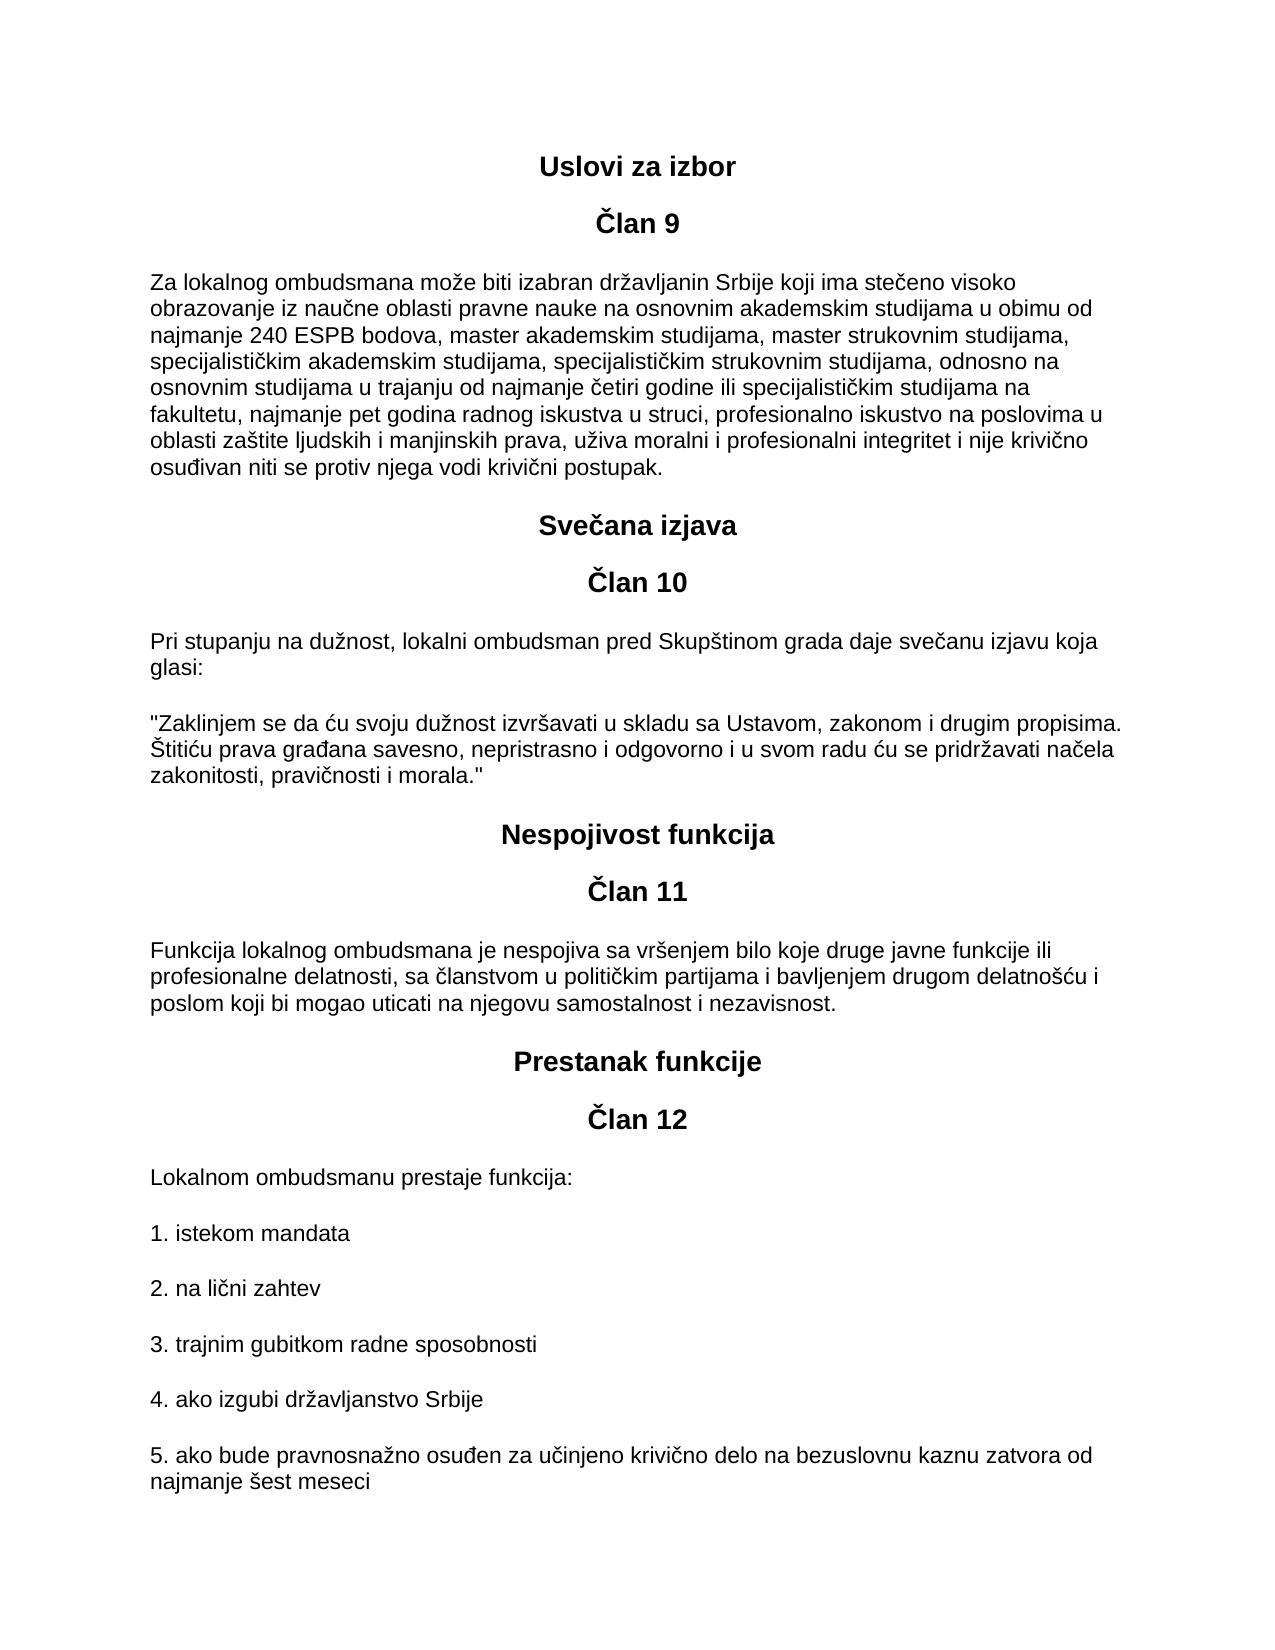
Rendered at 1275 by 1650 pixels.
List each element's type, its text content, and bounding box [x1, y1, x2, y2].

text 2. na lični zahtev [150, 1275, 1125, 1302]
text Prestanak funkcije [150, 1045, 1125, 1078]
text 1. istekom mandata [150, 1220, 1125, 1246]
text 5. ako bude pravnosnažno osuđen za učinjeno krivično delo na bezuslovnu kaznu zatvora od najmanje šest meseci [150, 1442, 1125, 1494]
text Svečana izjava [150, 509, 1125, 541]
text Član 10 [150, 566, 1125, 599]
text Nespojivost funkcija [150, 818, 1125, 850]
text 3. trajnim gubitkom radne sposobnosti [150, 1331, 1125, 1357]
text Član 11 [150, 875, 1125, 908]
text 4. ako izgubi državljanstvo Srbije [150, 1386, 1125, 1413]
text Lokalnom ombudsmanu prestaje funkcija: [150, 1164, 1125, 1191]
text "Zaklinjem se da ću svoju dužnost izvršavati u skladu sa Ustavom, zakonom i drugim propisima. Štitiću prava građana savesno, nepristrasno i odgovorno i u svom radu ću se pridržavati načela zakonitosti, pravičnosti i morala." [150, 710, 1125, 789]
text Za lokalnog ombudsmana može biti izabran državljanin Srbije koji ima stečeno visoko obrazovanje iz naučne oblasti pravne nauke na osnovnim akademskim studijama u obimu od najmanje 240 ESPB bodova, master akademskim studijama, master strukovnim studijama, specijalističkim akademskim studijama, specijalističkim strukovnim studijama, odnosno na osnovnim studijama u trajanju od najmanje četiri godine ili specijalističkim studijama na fakultetu, najmanje pet godina radnog iskustva u struci, profesionalno iskustvo na poslovima u oblasti zaštite ljudskih i manjinskih prava, uživa moralni i profesionalni integritet i nije krivično osuđivan niti se protiv njega vodi krivični postupak. [150, 269, 1125, 480]
text Uslovi za izbor [150, 150, 1125, 182]
text Član 9 [150, 207, 1125, 240]
text Član 12 [150, 1103, 1125, 1135]
text Pri stupanju na dužnost, lokalni ombudsman pred Skupštinom grada daje svečanu izjavu koja glasi: [150, 628, 1125, 681]
text Funkcija lokalnog ombudsmana je nespojiva sa vršenjem bilo koje druge javne funkcije ili profesionalne delatnosti, sa članstvom u političkim partijama i bavljenjem drugom delatnošću i poslom koji bi mogao uticati na njegovu samostalnost i nezavisnost. [150, 937, 1125, 1016]
